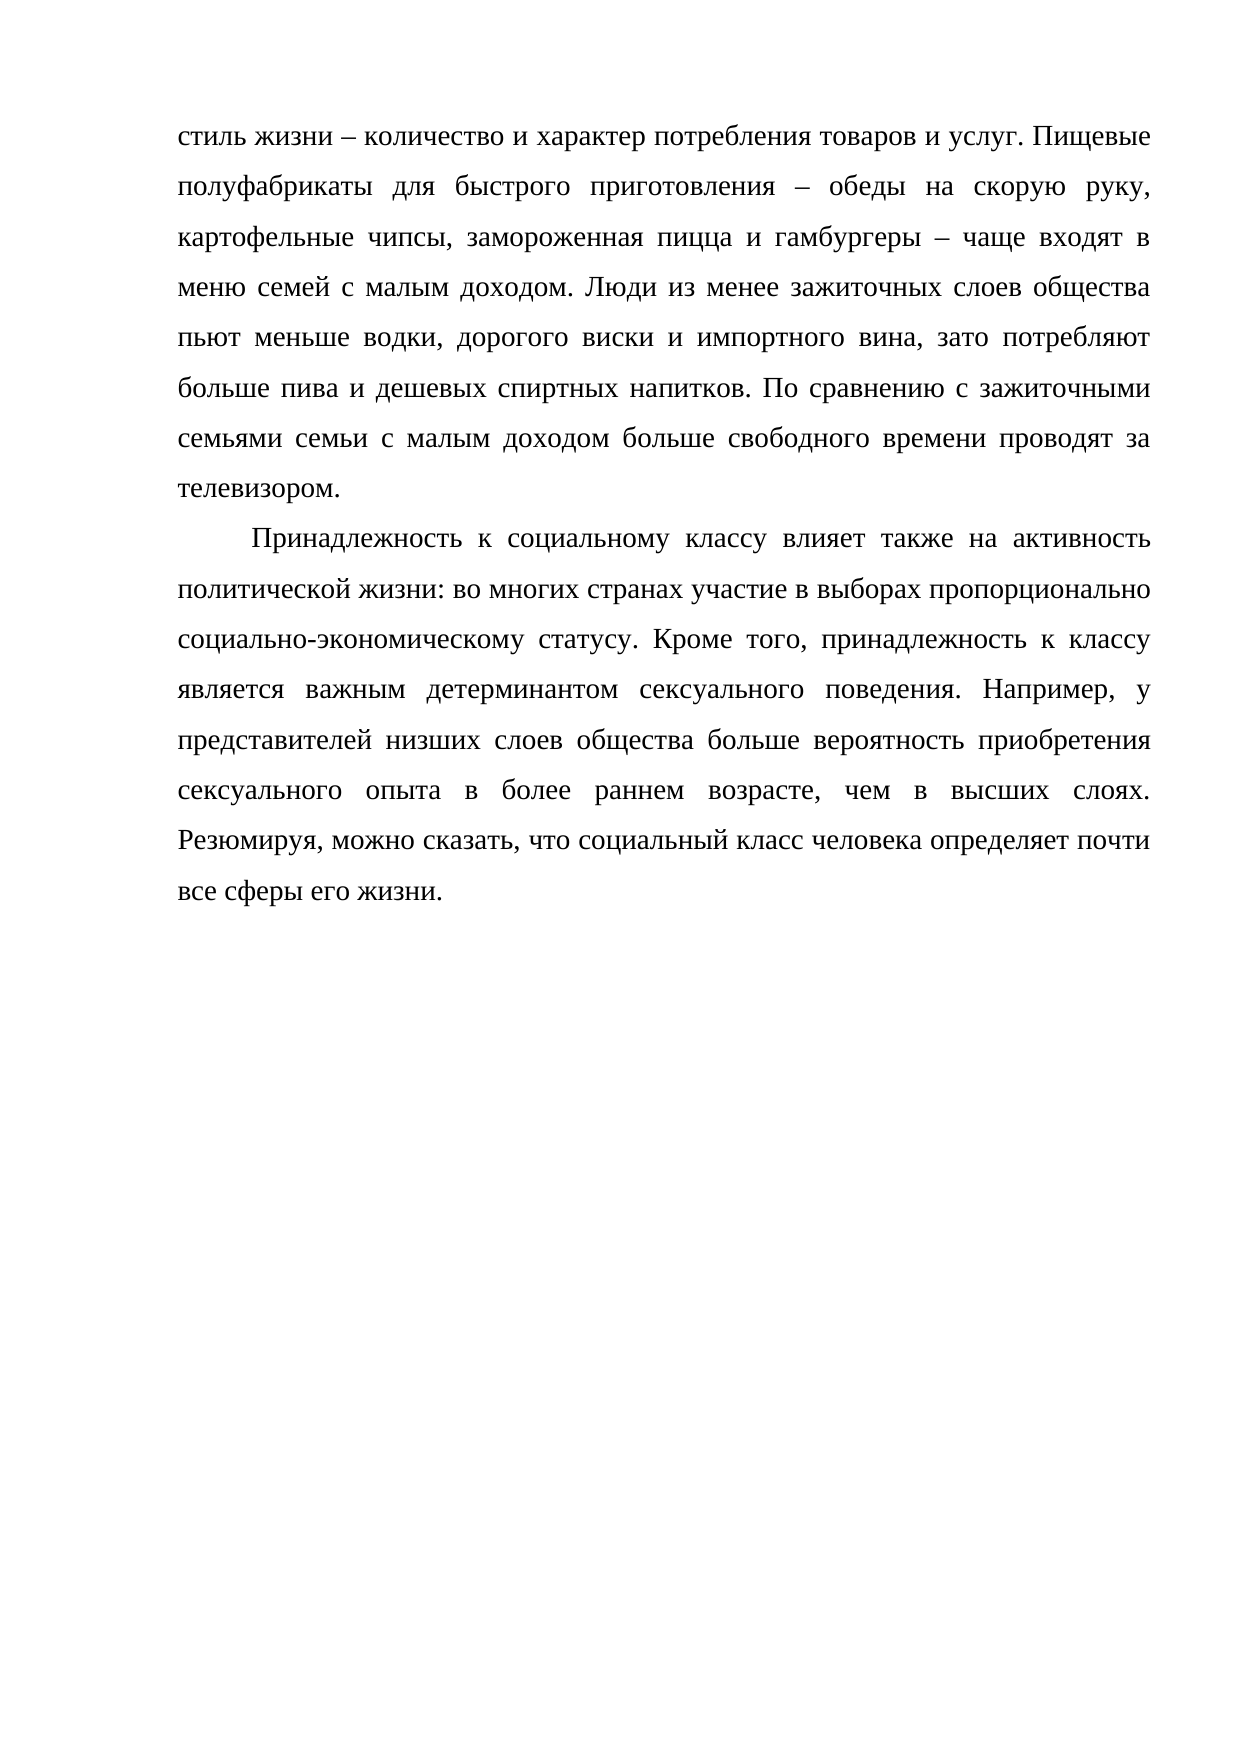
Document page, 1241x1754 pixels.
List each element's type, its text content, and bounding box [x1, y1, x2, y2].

text Принадлежность к социальному классу влияет также на активность политической жизни: во многих странах участие в выборах пропорционально социально-экономическому статусу. Кроме того, принадлежность к классу является важным детерминантом сексуального поведения. Например, у представителей низших слоев общества больше вероятность приобретения сексуального опыта в более раннем возрасте, чем в высших слоях. Резюмируя, можно сказать, что социальный класс человека определяет почти все сферы его жизни. [177, 521, 1152, 906]
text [177, 118, 1152, 504]
